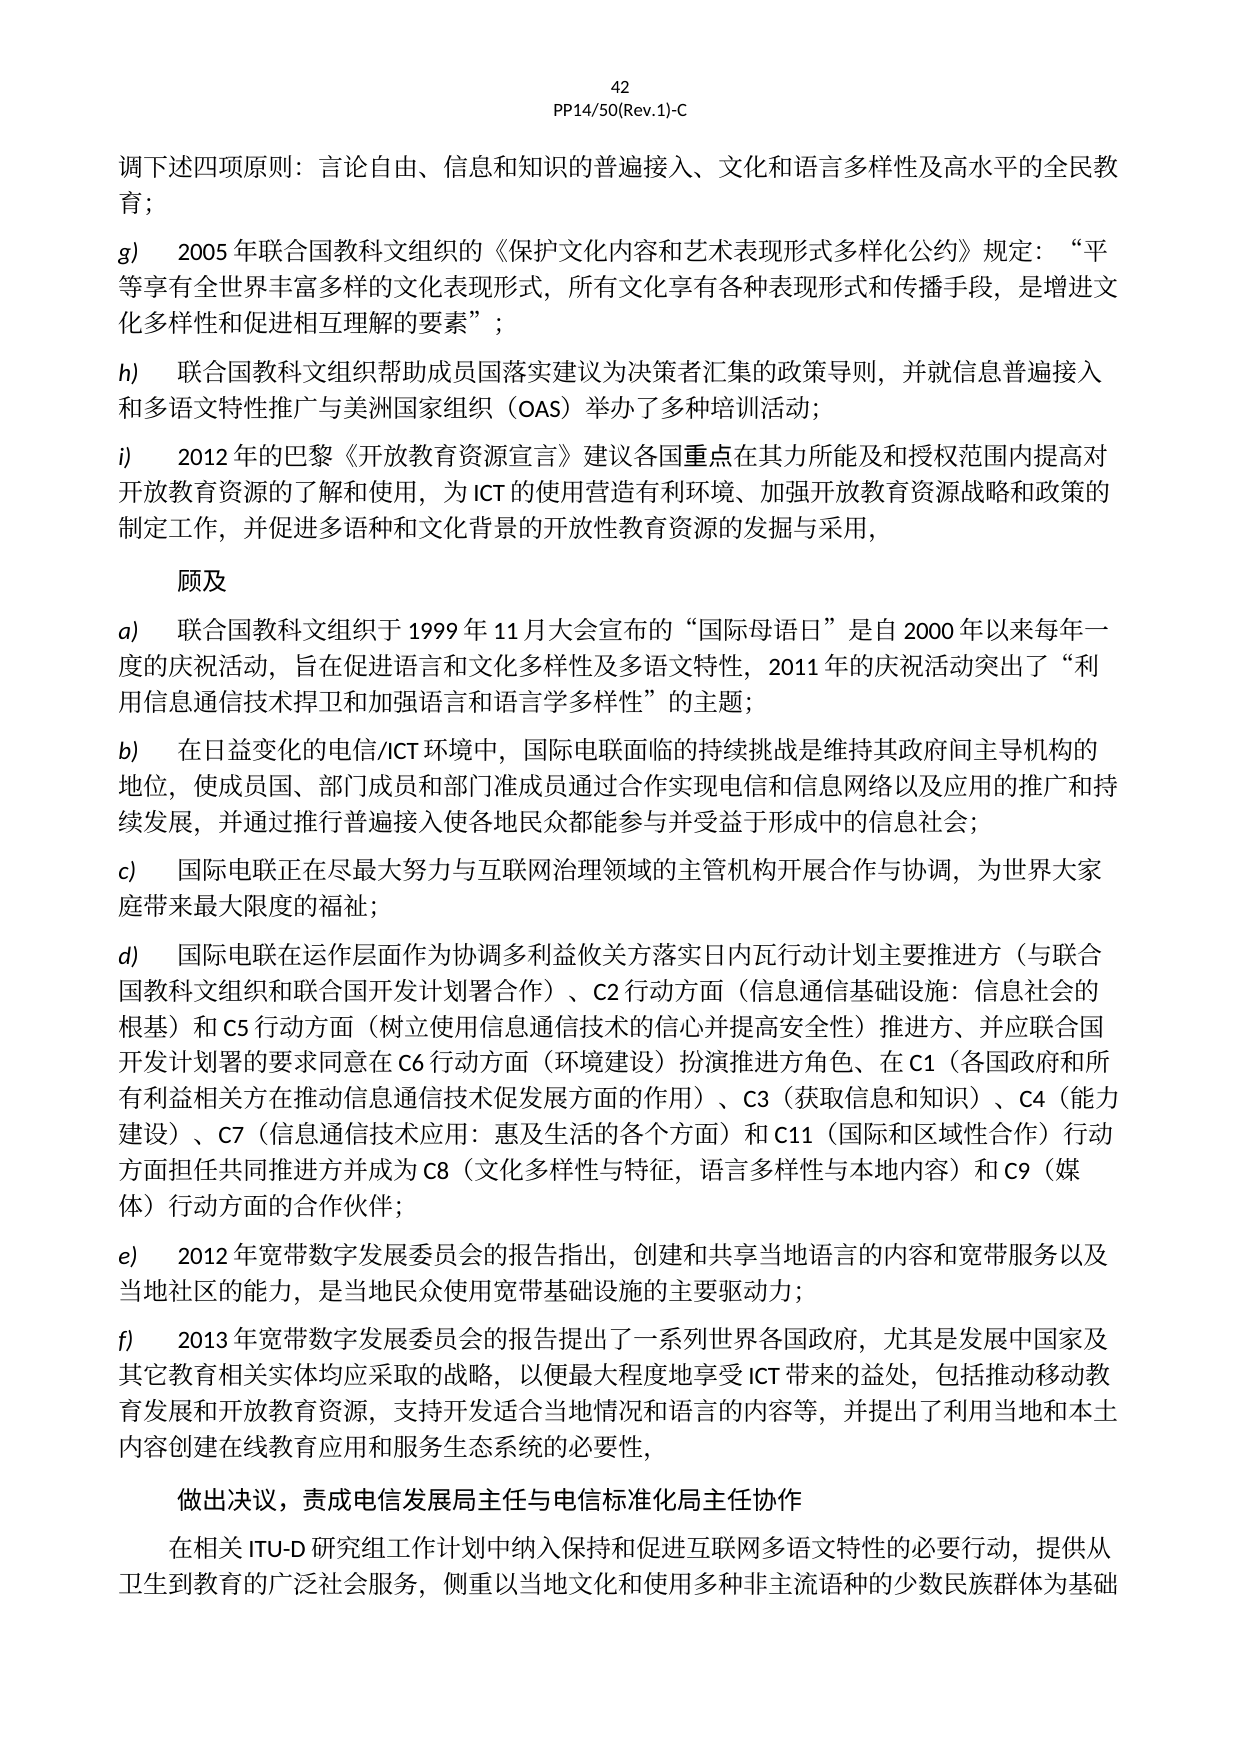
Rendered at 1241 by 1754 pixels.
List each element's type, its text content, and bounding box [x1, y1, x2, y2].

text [118, 1529, 1122, 1601]
text f) 2013年宽带数字发展委员会的报告提出了一系列世界各国政府，尤其是发展中国家及其它教育相关实体均应采取的战略，以便最大程度地享受ICT带来的益处，包括推动移动教育发展和开放教育资源，支持开发适合当地情况和语言的内容等，并提出了利用当地和本土内容创建在线教育应用和服务生态系统的必要性， [118, 1320, 1122, 1463]
text i) 2012年的巴黎《开放教育资源宣言》建议各国重点在其力所能及和授权范围内提高对开放教育资源的了解和使用，为ICT的使用营造有利环境、加强开放教育资源战略和政策的制定工作，并促进多语种和文化背景的开放性教育资源的发掘与采用， [118, 437, 1122, 545]
text 做出决议，责成电信发展局主任与电信标准化局主任协作 [177, 1480, 1122, 1516]
text a) 联合国教科文组织于1999年11月大会宣布的“国际母语日”是自2000年以来每年一度的庆祝活动，旨在促进语言和文化多样性及多语文特性，2011年的庆祝活动突出了“利用信息通信技术捍卫和加强语言和语言学多样性”的主题； [118, 610, 1122, 718]
text 顾及 [177, 562, 1122, 598]
text b) 在日益变化的电信/ICT环境中，国际电联面临的持续挑战是维持其政府间主导机构的地位，使成员国、部门成员和部门准成员通过合作实现电信和信息网络以及应用的推广和持续发展，并通过推行普遍接入使各地民众都能参与并受益于形成中的信息社会； [118, 731, 1122, 838]
text g) 2005年联合国教科文组织的《保护文化内容和艺术表现形式多样化公约》规定：“平等享有全世界丰富多样的文化表现形式，所有文化享有各种表现形式和传播手段，是增进文化多样性和促进相互理解的要素”； [118, 232, 1122, 340]
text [118, 148, 1122, 219]
text e) 2012年宽带数字发展委员会的报告指出，创建和共享当地语言的内容和宽带服务以及当地社区的能力，是当地民众使用宽带基础设施的主要驱动力； [118, 1235, 1122, 1307]
text h) 联合国教科文组织帮助成员国落实建议为决策者汇集的政策导则，并就信息普遍接入和多语文特性推广与美洲国家组织（OAS）举办了多种培训活动； [118, 352, 1122, 424]
text d) 国际电联在运作层面作为协调多利益攸关方落实日内瓦行动计划主要推进方（与联合国教科文组织和联合国开发计划署合作）、C2行动方面（信息通信基础设施：信息社会的根基）和C5行动方面（树立使用信息通信技术的信心并提高安全性）推进方、并应联合国开发计划署的要求同意在C6行动方面（环境建设）扮演推进方角色、在C1（各国政府和所有利益相关方在推动信息通信技术促发展方面的作用）、C3（获取信息和知识）、C4（能力建设）、C7（信息通信技术应用：惠及生活的各个方面）和C11（国际和区域性合作）行动方面担任共同推进方并成为C8（文化多样性与特征，语言多样性与本地内容）和C9（媒体）行动方面的合作伙伴； [118, 935, 1122, 1223]
text c) 国际电联正在尽最大努力与互联网治理领域的主管机构开展合作与协调，为世界大家庭带来最大限度的福祉； [118, 851, 1122, 923]
